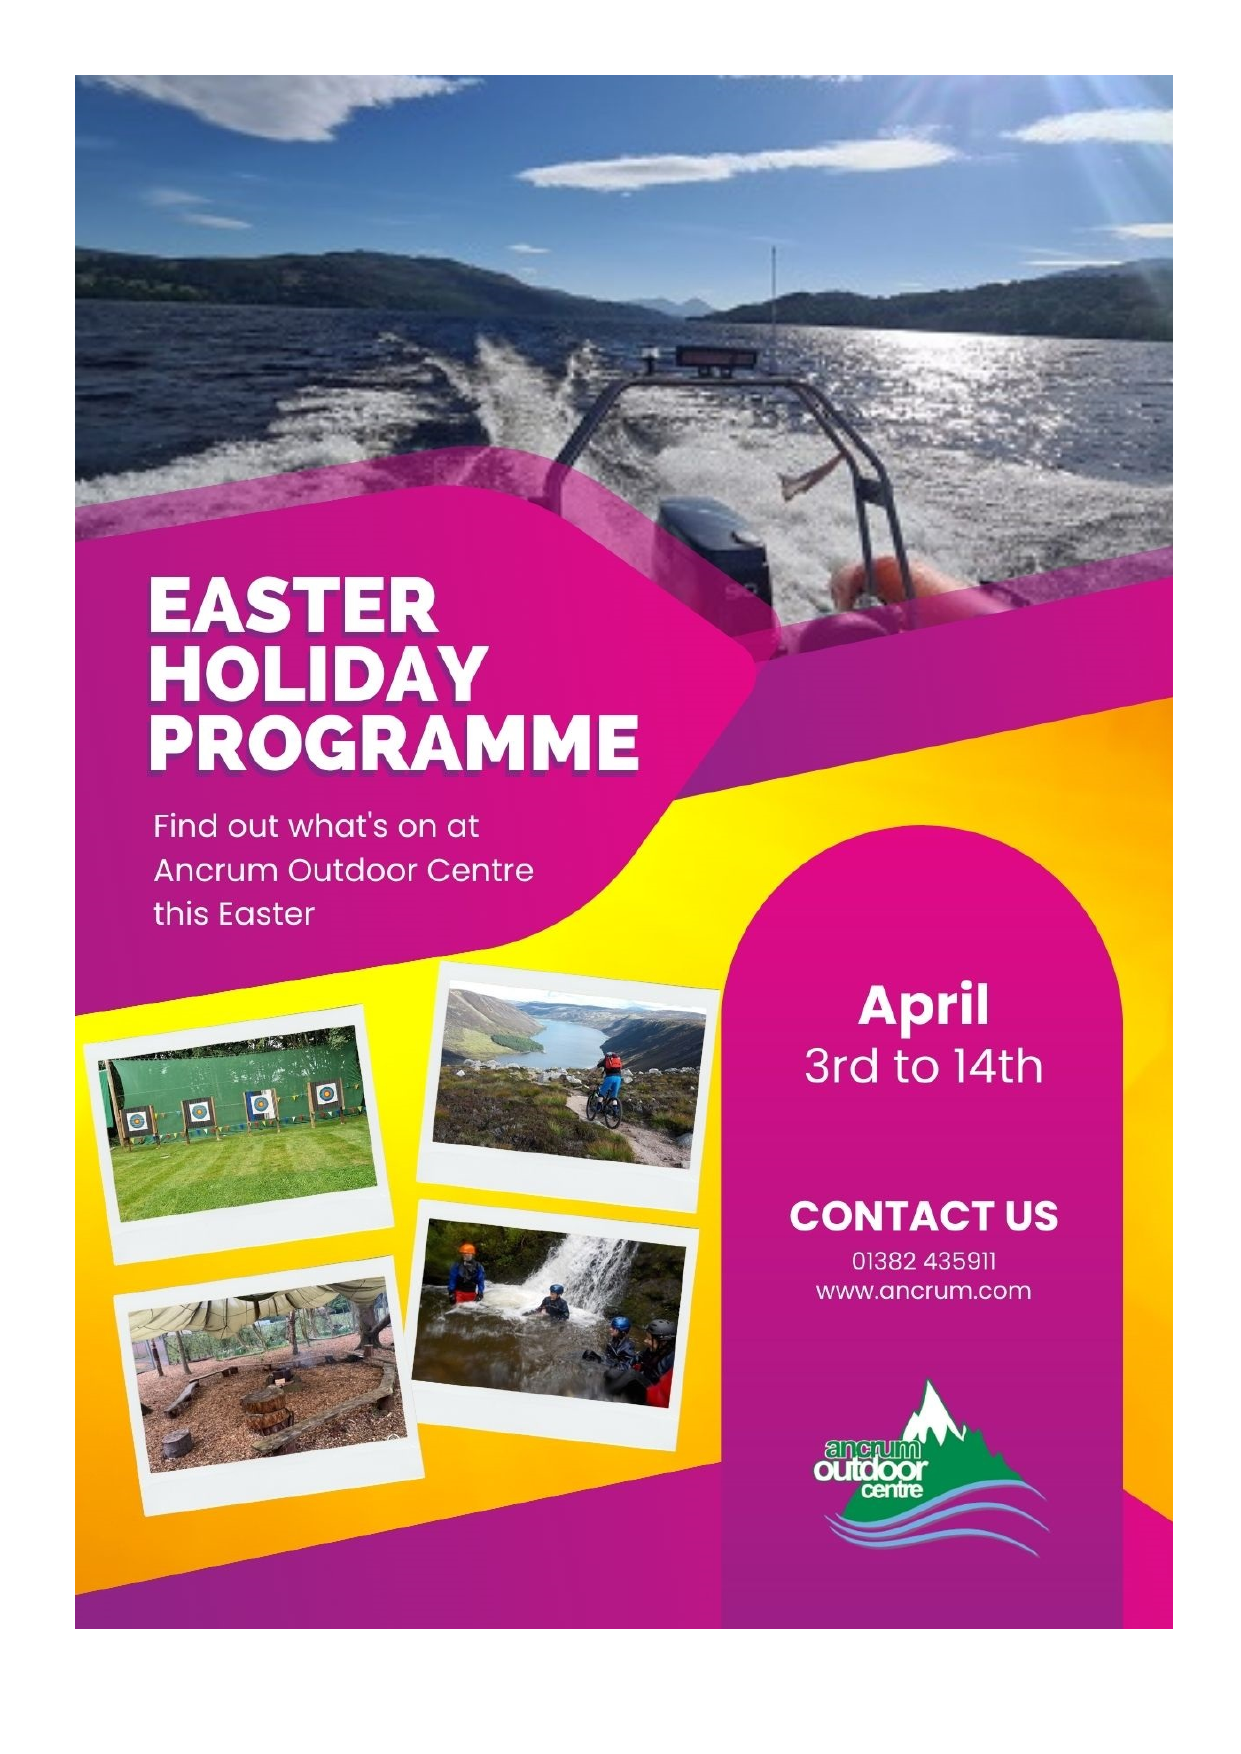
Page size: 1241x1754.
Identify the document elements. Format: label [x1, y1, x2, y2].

picture [75, 75, 1173, 1629]
